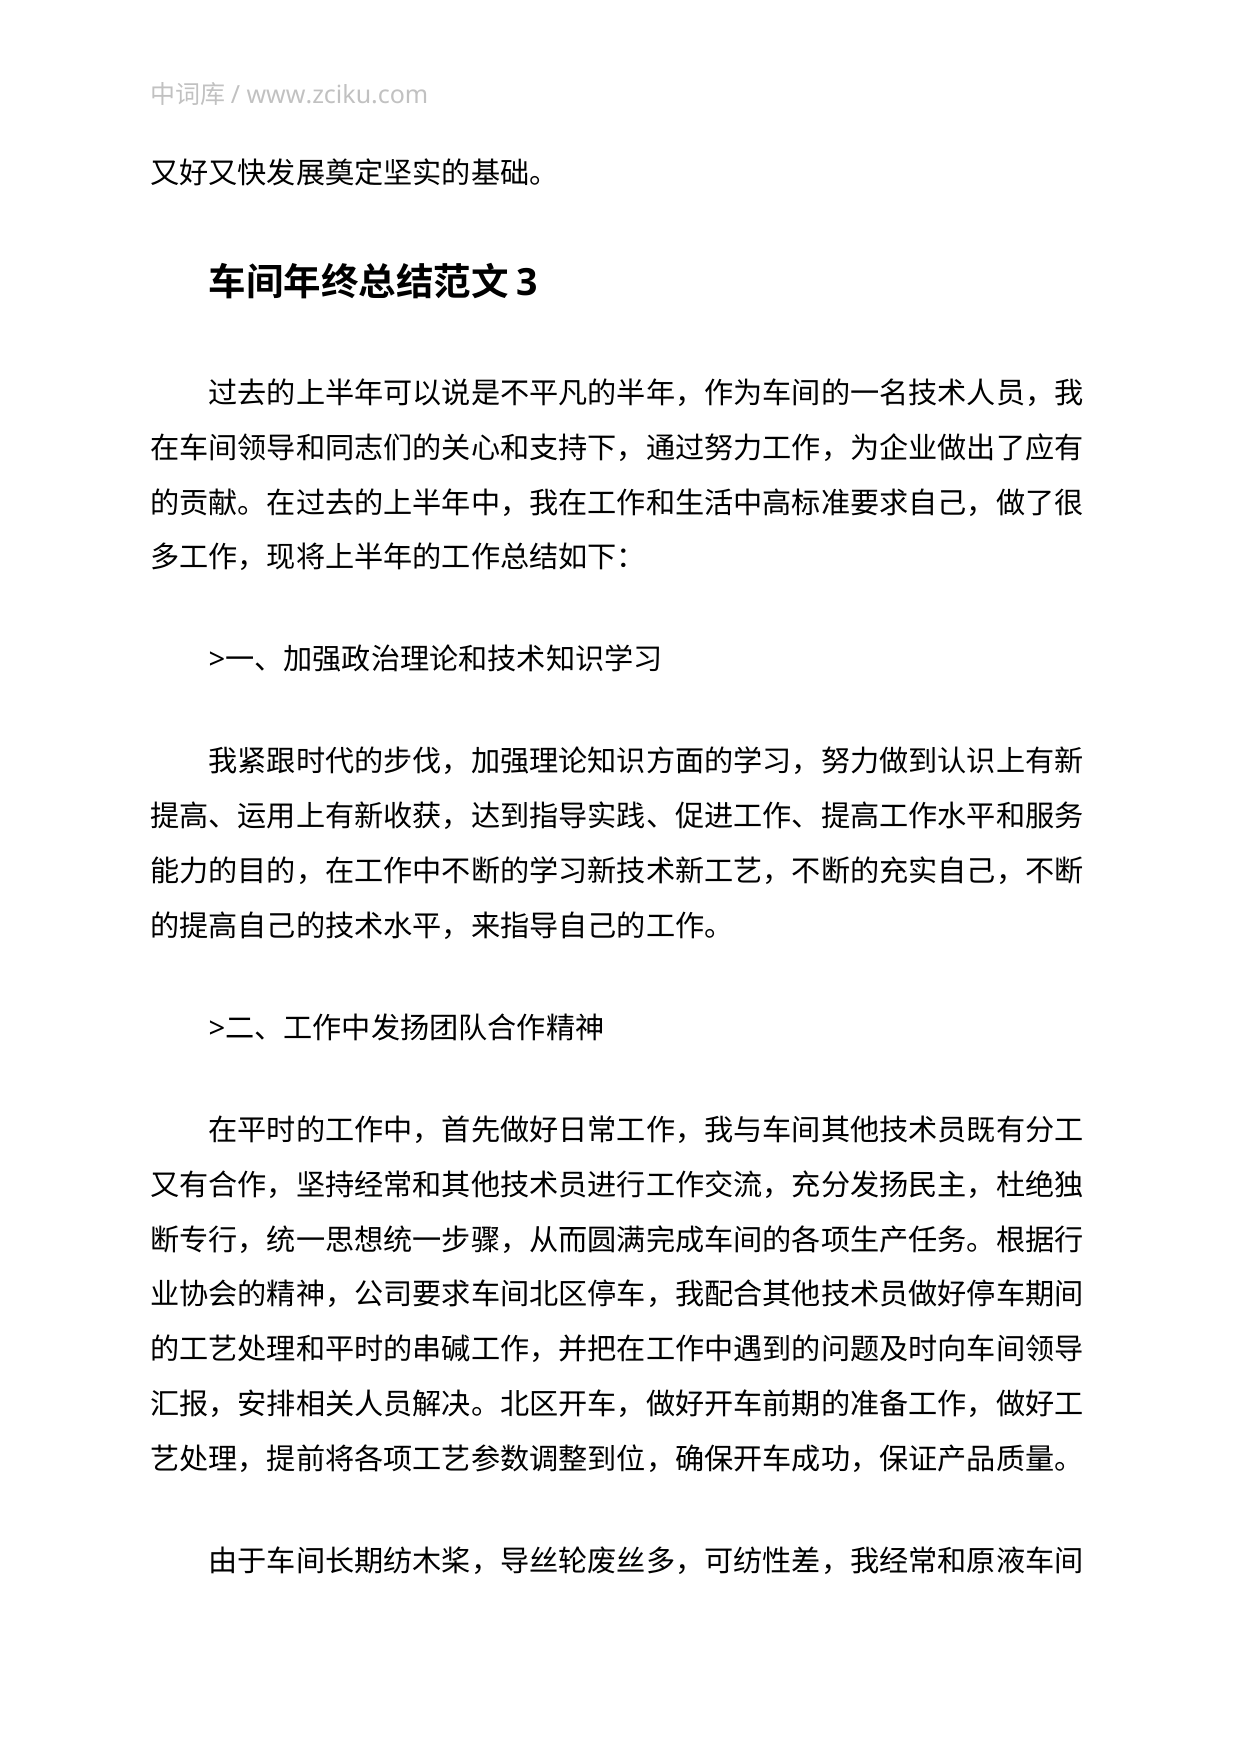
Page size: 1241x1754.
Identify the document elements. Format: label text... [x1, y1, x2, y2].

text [150, 150, 1090, 192]
text 过去的上半年可以说是不平凡的半年，作为车间的一名技术人员，我在车间领导和同志们的关心和支持下，通过努力工作，为企业做出了应有的贡献。在过去的上半年中，我在工作和生活中高标准要求自己，做了很多工作，现将上半年的工作总结如下： [150, 369, 1090, 576]
text >一、加强政治理论和技术知识学习 [150, 636, 1090, 678]
text 在平时的工作中，首先做好日常工作，我与车间其他技术员既有分工又有合作，坚持经常和其他技术员进行工作交流，充分发扬民主，杜绝独断专行，统一思想统一步骤，从而圆满完成车间的各项生产任务。根据行业协会的精神，公司要求车间北区停车，我配合其他技术员做好停车期间的工艺处理和平时的串碱工作，并把在工作中遇到的问题及时向车间领导汇报，安排相关人员解决。北区开车，做好开车前期的准备工作，做好工艺处理，提前将各项工艺参数调整到位，确保开车成功，保证产品质量。 [150, 1106, 1090, 1478]
text 我紧跟时代的步伐，加强理论知识方面的学习，努力做到认识上有新提高、运用上有新收获，达到指导实践、促进工作、提高工作水平和服务能力的目的，在工作中不断的学习新技术新工艺，不断的充实自己，不断的提高自己的技术水平，来指导自己的工作。 [150, 738, 1090, 945]
text 车间年终总结范文3 [150, 252, 1090, 306]
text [150, 1537, 1090, 1580]
text >二、工作中发扬团队合作精神 [150, 1004, 1090, 1047]
